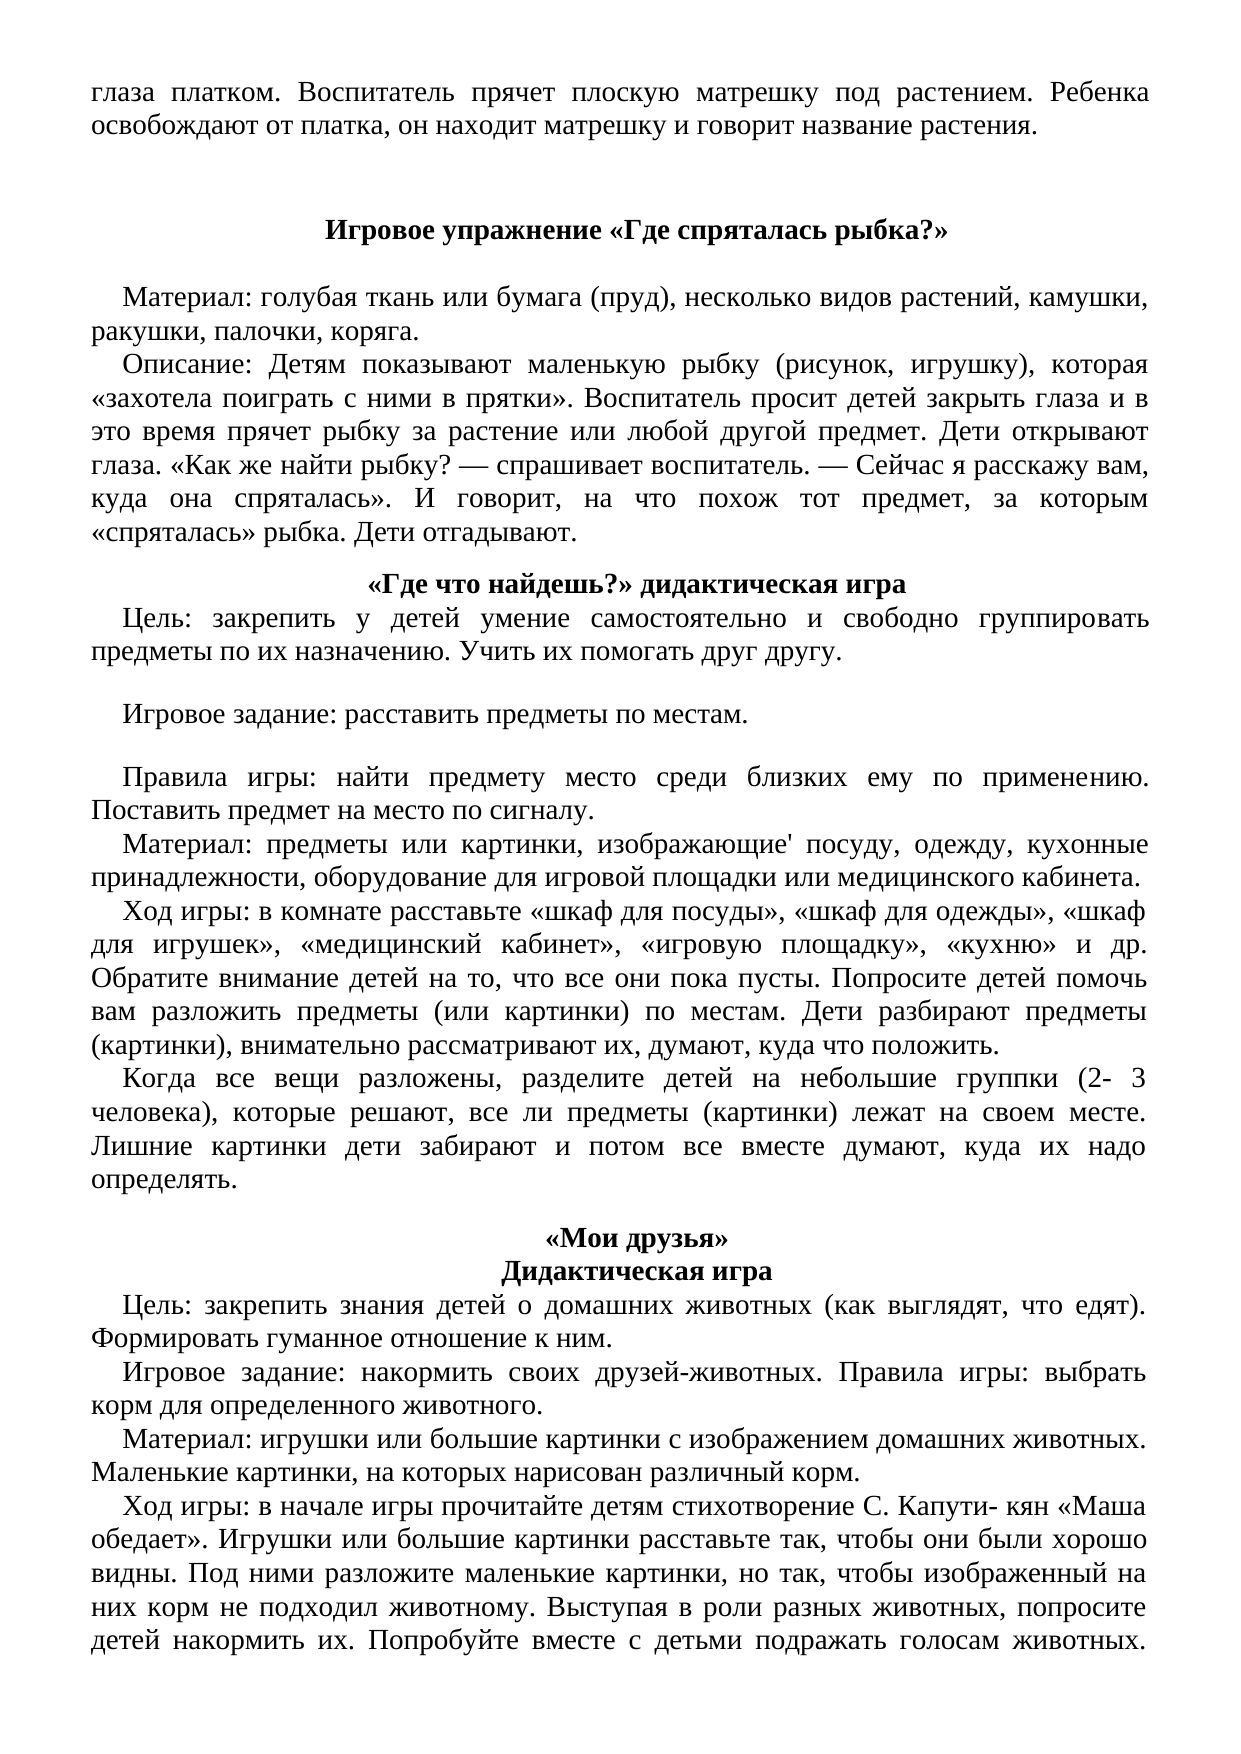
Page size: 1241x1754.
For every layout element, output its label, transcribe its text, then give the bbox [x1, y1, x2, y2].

text Правила игры: найти предмету место среди близких ему по применению. Поставить предмет на место по сигналу. [91, 759, 1149, 826]
text Цель: закрепить у детей умение самостоятельно и свободно группировать предметы по их назначению. Учить их помогать друг другу. [91, 600, 1149, 667]
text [91, 74, 1149, 141]
text Материал: игрушки или большие картинки с изображением домашних животных. Маленькие картинки, на которых нарисован различный корм. [91, 1421, 1147, 1488]
text Дидактическая игра [91, 1253, 1152, 1287]
text Игровое упражнение «Где спряталась рыбка?» [91, 212, 1152, 246]
text Цель: закрепить знания детей о домашних животных (как выглядят, что едят). Формировать гуманное отношение к ним. [91, 1287, 1147, 1354]
text «Мои друзья» [91, 1220, 1152, 1253]
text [91, 1488, 1147, 1656]
text Ход игры: в комнате расставьте «шкаф для посуды», «шкаф для одежды», «шкаф для игрушек», «медицинский кабинет», «игровую площадку», «кухню» и др. Обратите внимание детей на то, что все они пока пусты. Попросите детей помочь вам разложить предметы (или картинки) по местам. Дети разбирают предметы (картинки), внимательно рассматривают их, думают, куда что положить. [91, 893, 1147, 1061]
text Игровое задание: накормить своих друзей-животных. Правила игры: выбрать корм для определенного животного. [91, 1354, 1147, 1421]
text Когда все вещи разложены, разделите детей на небольшие группки (2- 3 человека), которые решают, все ли предметы (картинки) лежат на своем месте. Лишние картинки дети забирают и потом все вместе думают, куда их надо определять. [91, 1061, 1147, 1195]
text «Где что найдешь?» дидактическая игра [91, 566, 1152, 600]
text Игровое задание: расставить предметы по местам. [91, 696, 1152, 729]
text Материал: голубая ткань или бумага (пруд), несколько видов растений, камушки, ракушки, палочки, коряга. [91, 279, 1149, 346]
text Материал: предметы или картинки, изображающие' посуду, одежду, кухонные принадлежности, оборудование для игровой площадки или медицинского кабинета. [91, 826, 1149, 893]
text Описание: Детям показывают маленькую рыбку (рисунок, игрушку), которая «захотела поиграть с ними в прятки». Воспитатель просит детей закрыть глаза и в это время прячет рыбку за растение или любой другой предмет. Дети открывают глаза. «Как же найти рыбку? — спрашивает воспитатель. — Сейчас я расскажу вам, куда она спряталась». И говорит, на что похож тот предмет, за которым «спряталась» рыбка. Дети отгадывают. [91, 346, 1149, 547]
